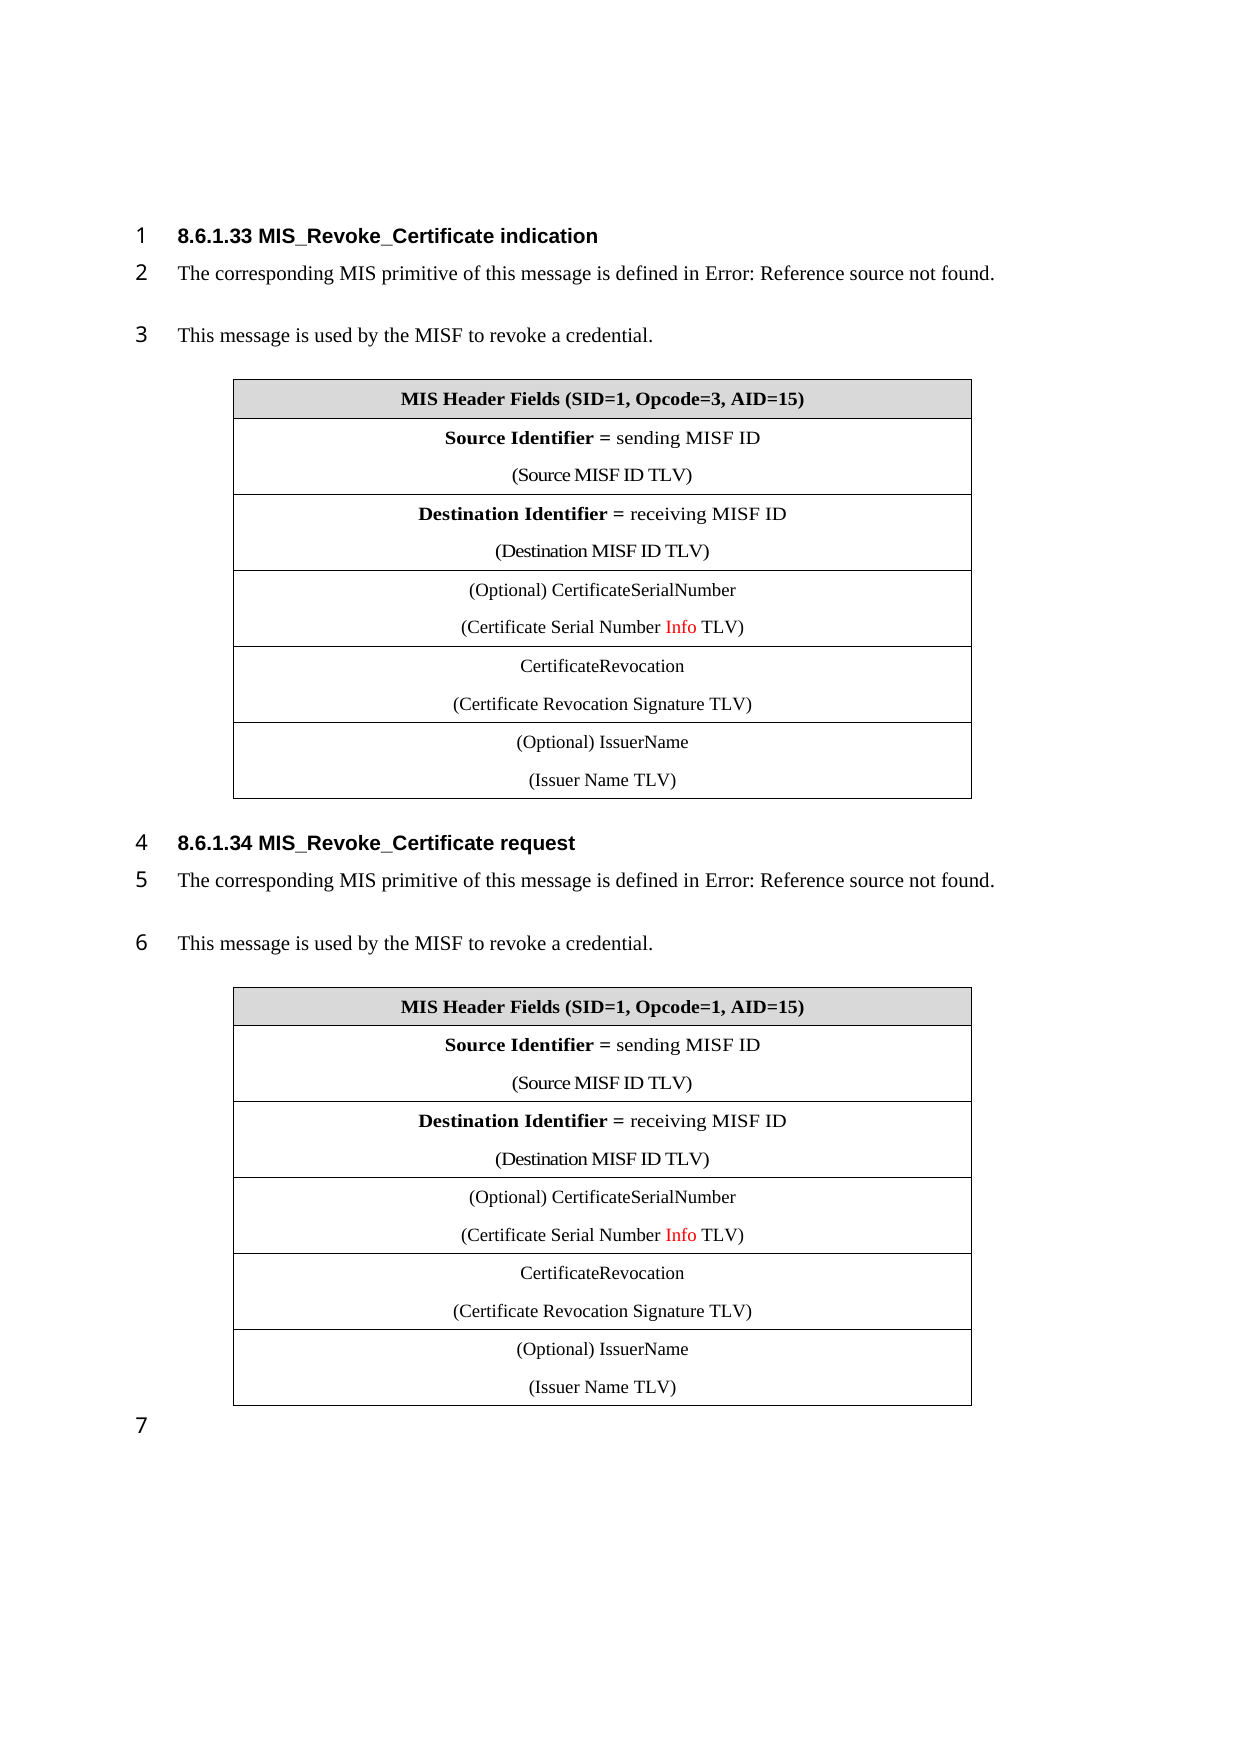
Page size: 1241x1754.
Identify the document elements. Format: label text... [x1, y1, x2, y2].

table_cell (Optional) IssuerName (Issuer Name TLV) [234, 723, 971, 798]
text This message is used by the MISF to revoke a credential. [177, 317, 1063, 354]
table_cell Destination Identifier = receiving MISF ID (Destination MISF ID TLV) [234, 495, 971, 570]
table_cell (Optional) CertificateSerialNumber (Certificate Serial Number Info TLV) [234, 571, 971, 646]
table_cell (Optional) IssuerName (Issuer Name TLV) [234, 1330, 971, 1405]
table_cell Source Identifier = sending MISF ID (Source MISF ID TLV) [234, 1026, 971, 1101]
table_cell Source Identifier = sending MISF ID (Source MISF ID TLV) [234, 419, 971, 494]
table_cell (Optional) CertificateSerialNumber (Certificate Serial Number Info TLV) [234, 1178, 971, 1253]
text This message is used by the MISF to revoke a credential. [177, 924, 1063, 962]
table_cell CertificateRevocation (Certificate Revocation Signature TLV) [234, 1254, 971, 1329]
list 8.6.1.33 MIS_Revoke_Certificate indication [177, 217, 1063, 254]
table_cell Destination Identifier = receiving MISF ID (Destination MISF ID TLV) [234, 1102, 971, 1177]
table_header MIS Header Fields (SID=1, Opcode=3, AID=15) [234, 380, 971, 418]
table_header MIS Header Fields (SID=1, Opcode=1, AID=15) [234, 988, 971, 1025]
table_cell CertificateRevocation (Certificate Revocation Signature TLV) [234, 647, 971, 722]
list 8.6.1.34 MIS_Revoke_Certificate request [177, 824, 1063, 862]
